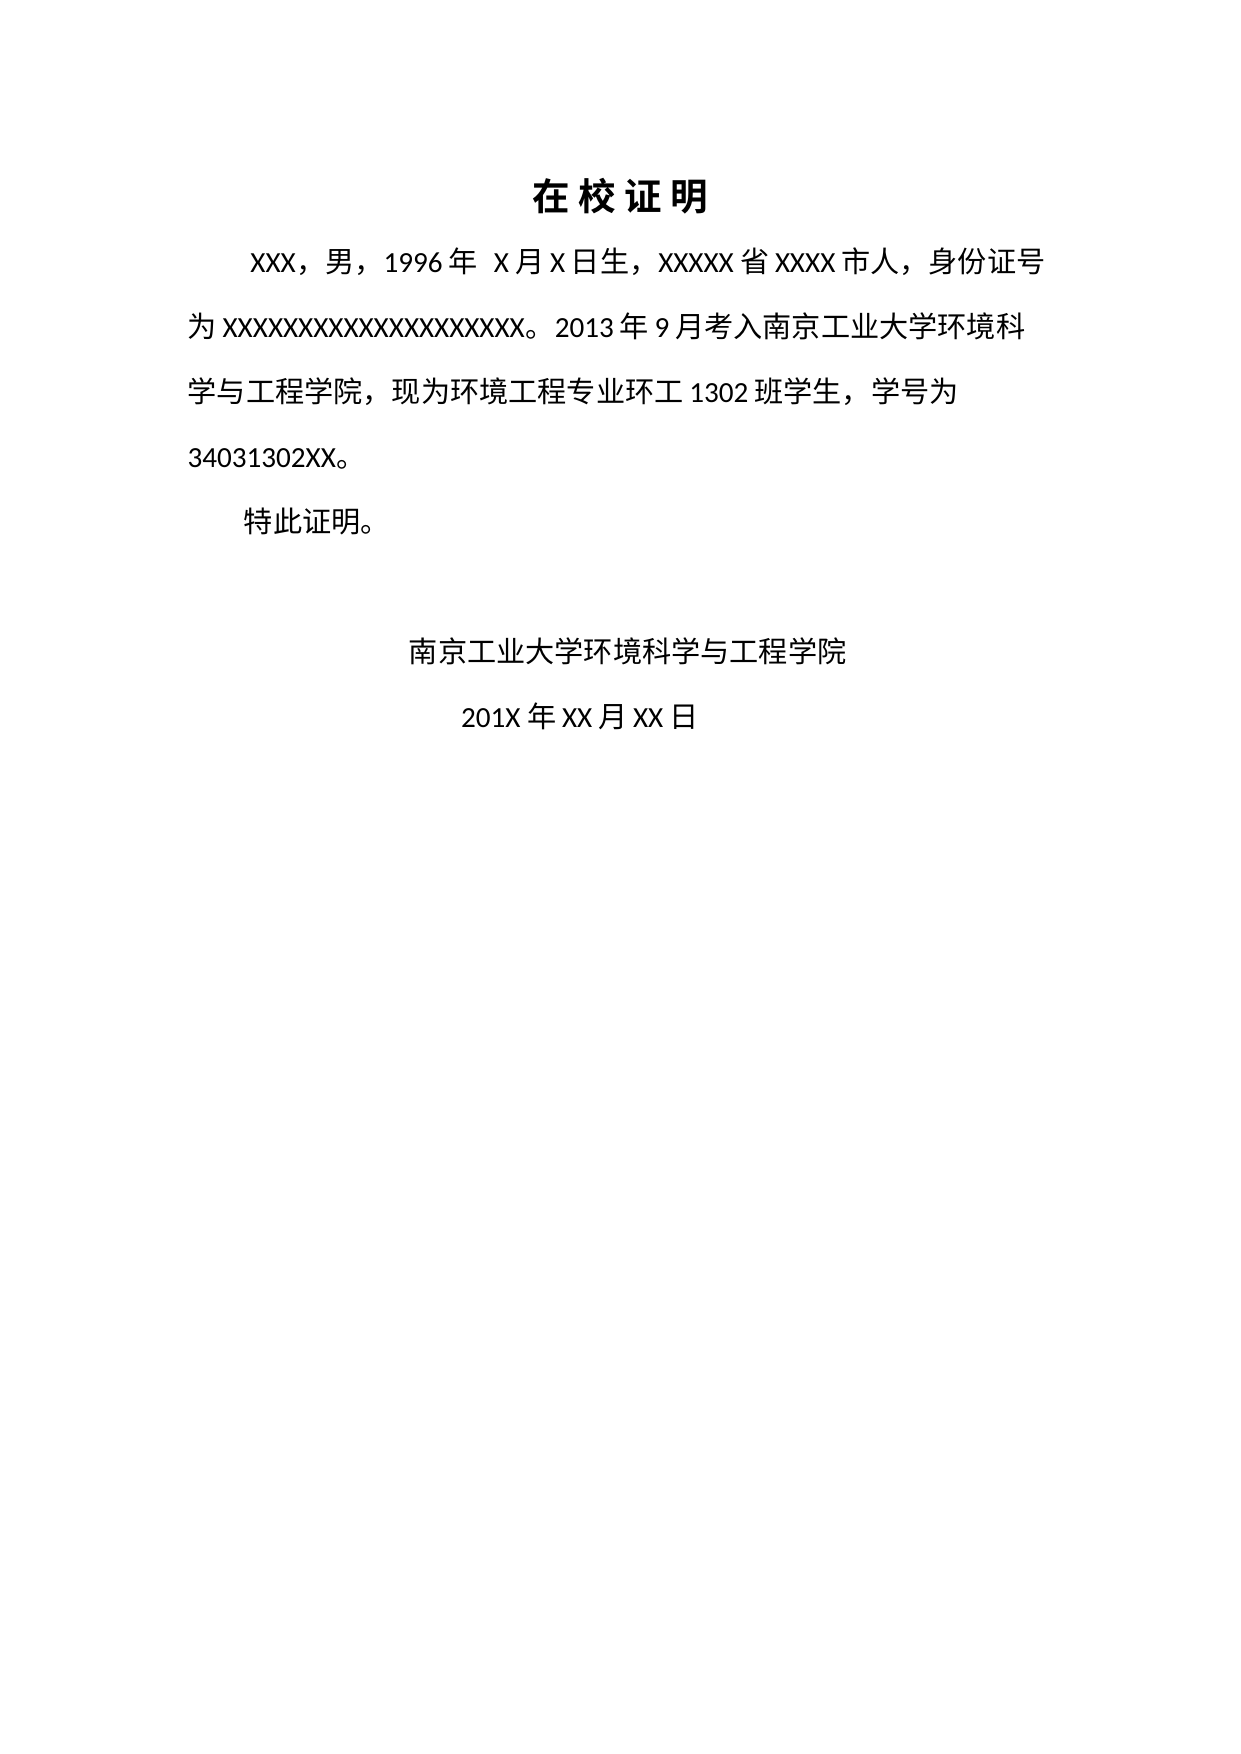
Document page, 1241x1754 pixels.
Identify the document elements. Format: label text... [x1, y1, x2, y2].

text 特此证明。 [187, 487, 1053, 552]
text 在 校 证 明 [187, 162, 1053, 227]
text XXX，男，1996年 X月X日生，XXXXX省XXXX市人，身份证号为XXXXXXXXXXXXXXXXXXXX。2013年9月考入南京工业大学环境科学与工程学院，现为环境工程专业环工1302班学生，学号为34031302XX。 [187, 227, 1053, 487]
text 南京工业大学环境科学与工程学院 [187, 617, 1053, 682]
text 201X年XX月XX日 [187, 682, 1053, 747]
